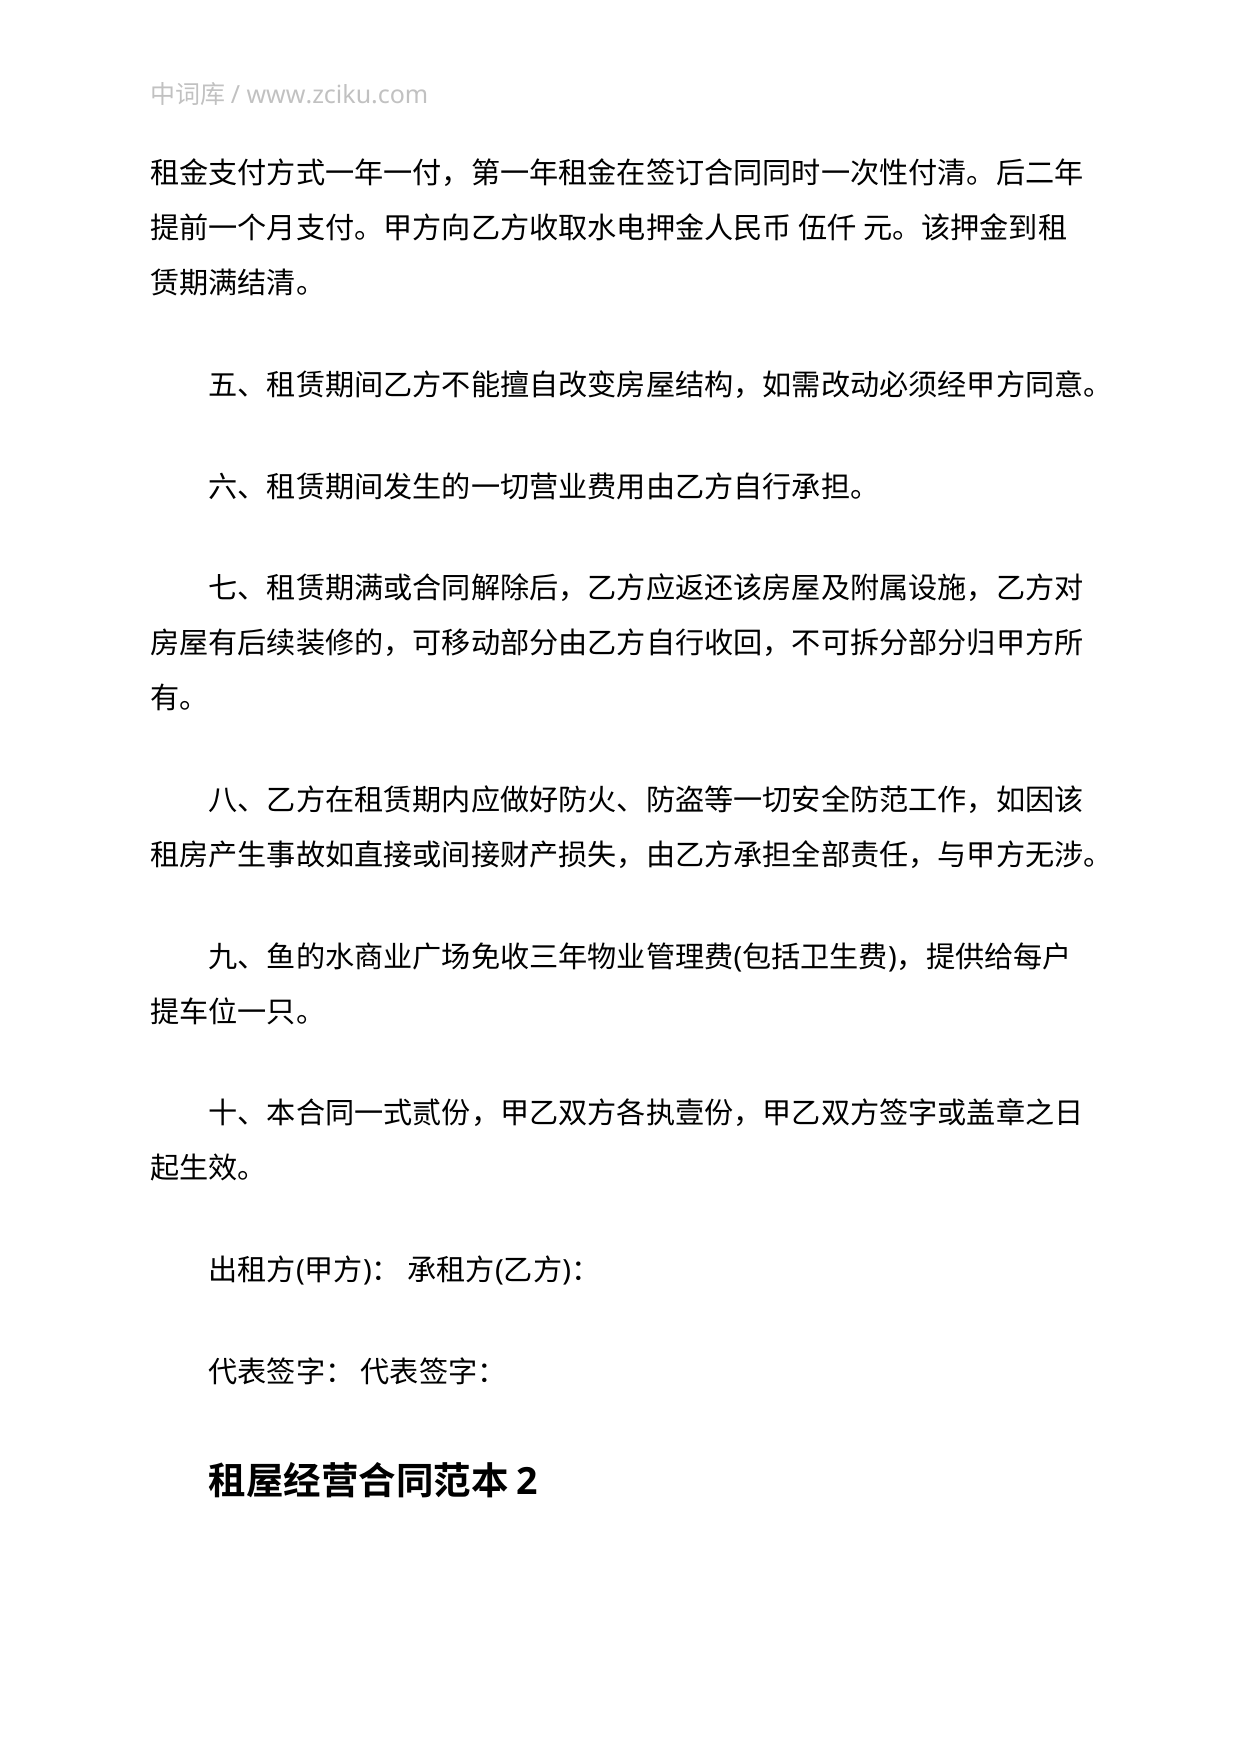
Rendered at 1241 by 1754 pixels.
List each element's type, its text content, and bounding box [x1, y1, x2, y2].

text 九、鱼的水商业广场免收三年物业管理费(包括卫生费)，提供给每户提车位一只。 [150, 933, 1090, 1031]
text 出租方(甲方)： 承租方(乙方)： [150, 1247, 1090, 1289]
text 租屋经营合同范本2 [150, 1451, 1090, 1505]
text 八、乙方在租赁期内应做好防火、防盗等一切安全防范工作，如因该租房产生事故如直接或间接财产损失，由乙方承担全部责任，与甲方无涉。 [150, 777, 1090, 874]
text 代表签字： 代表签字： [150, 1349, 1090, 1391]
text 六、租赁期间发生的一切营业费用由乙方自行承担。 [150, 463, 1090, 506]
text 五、租赁期间乙方不能擅自改变房屋结构，如需改动必须经甲方同意。 [150, 362, 1090, 404]
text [150, 150, 1090, 302]
text 十、本合同一式贰份，甲乙双方各执壹份，甲乙双方签字或盖章之日起生效。 [150, 1090, 1090, 1187]
text 七、租赁期满或合同解除后，乙方应返还该房屋及附属设施，乙方对房屋有后续装修的，可移动部分由乙方自行收回，不可拆分部分归甲方所有。 [150, 565, 1090, 717]
